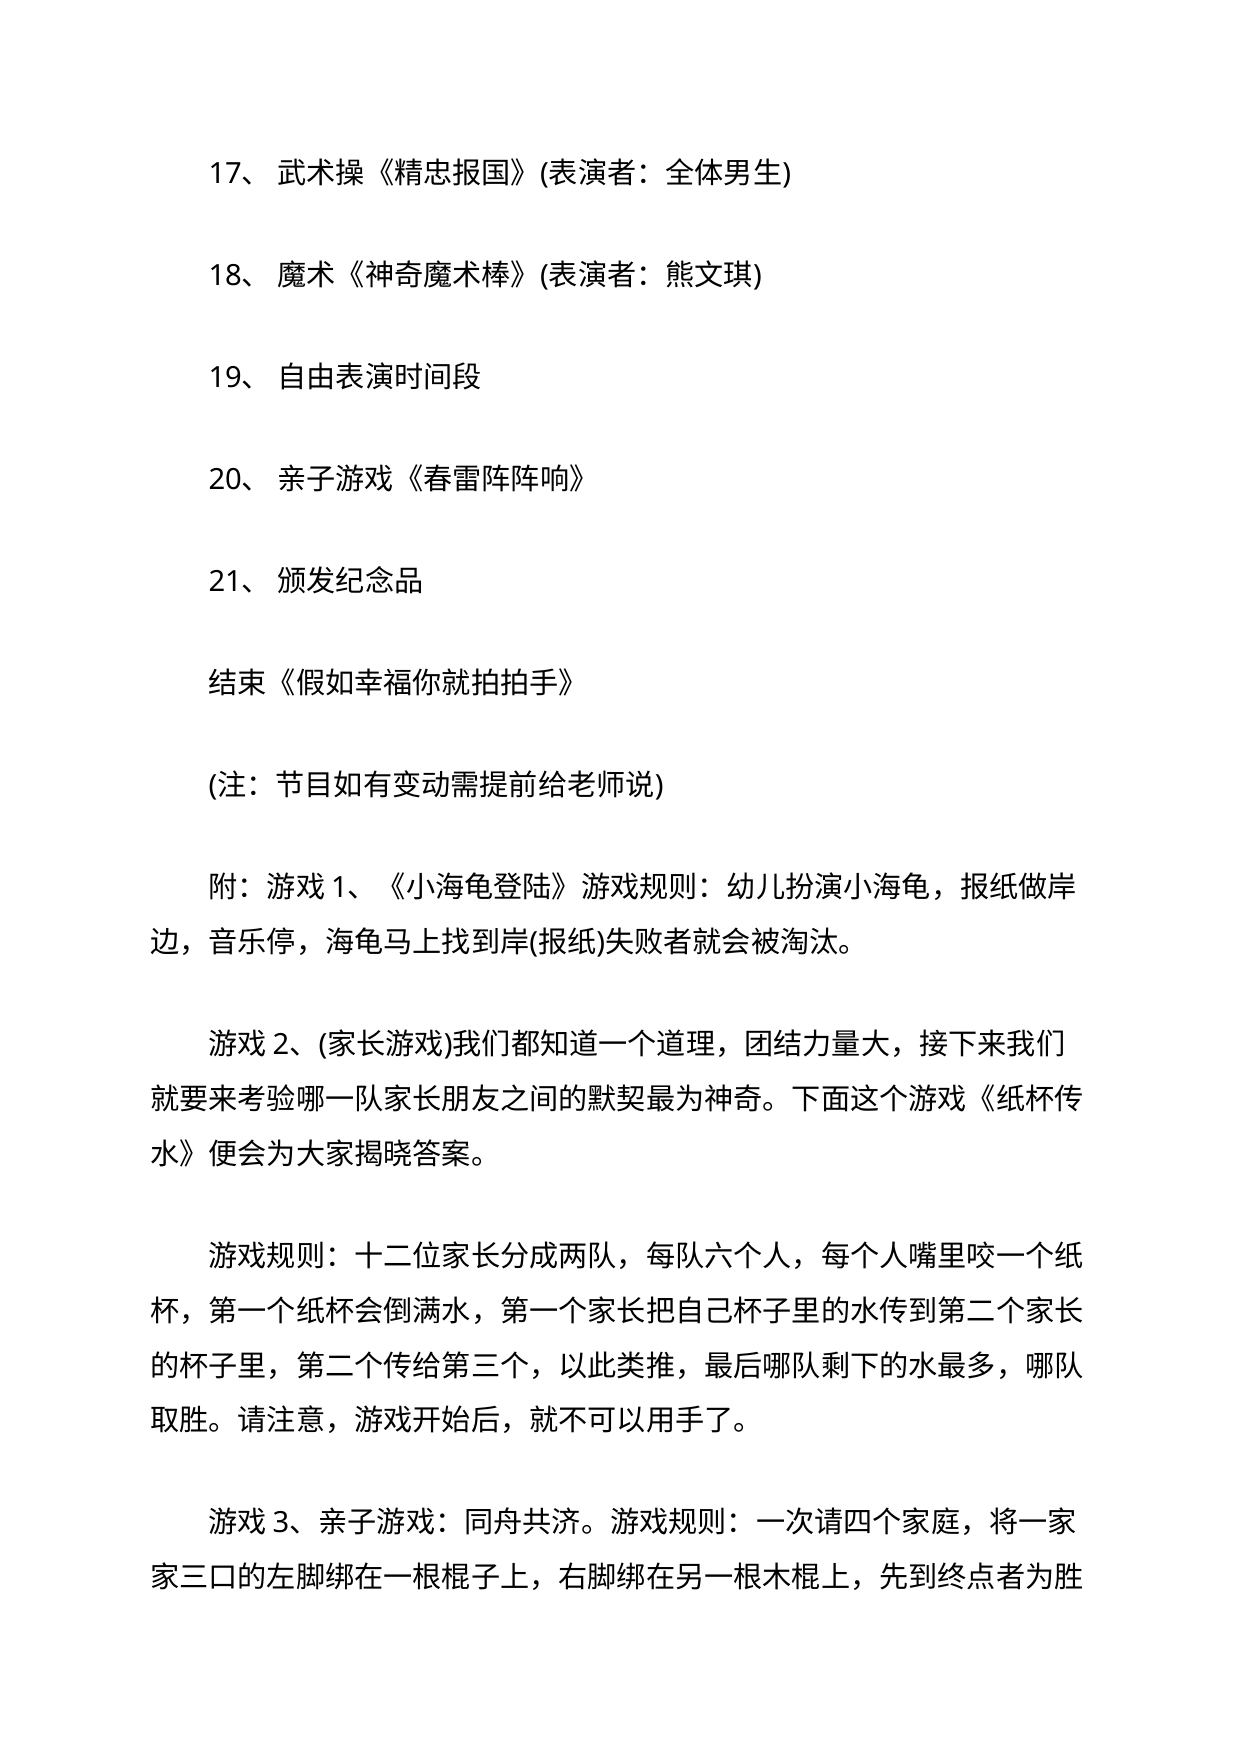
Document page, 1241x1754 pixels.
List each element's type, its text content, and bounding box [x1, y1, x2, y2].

text 附：游戏1、《小海龟登陆》游戏规则：幼儿扮演小海龟，报纸做岸边，音乐停，海龟马上找到岸(报纸)失败者就会被淘汰。 [150, 864, 1090, 961]
text 18、 魔术《神奇魔术棒》(表演者：熊文琪) [150, 252, 1090, 294]
text 17、 武术操《精忠报国》(表演者：全体男生) [150, 150, 1090, 192]
text 游戏2、(家长游戏)我们都知道一个道理，团结力量大，接下来我们就要来考验哪一队家长朋友之间的默契最为神奇。下面这个游戏《纸杯传水》便会为大家揭晓答案。 [150, 1021, 1090, 1173]
text 19、 自由表演时间段 [150, 354, 1090, 396]
text 结束《假如幸福你就拍拍手》 [150, 660, 1090, 702]
text (注：节目如有变动需提前给老师说) [150, 762, 1090, 804]
text 21、 颁发纪念品 [150, 558, 1090, 600]
text 20、 亲子游戏《春雷阵阵响》 [150, 456, 1090, 498]
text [150, 1499, 1090, 1596]
text 游戏规则：十二位家长分成两队，每队六个人，每个人嘴里咬一个纸杯，第一个纸杯会倒满水，第一个家长把自己杯子里的水传到第二个家长的杯子里，第二个传给第三个，以此类推，最后哪队剩下的水最多，哪队取胜。请注意，游戏开始后，就不可以用手了。 [150, 1232, 1090, 1439]
